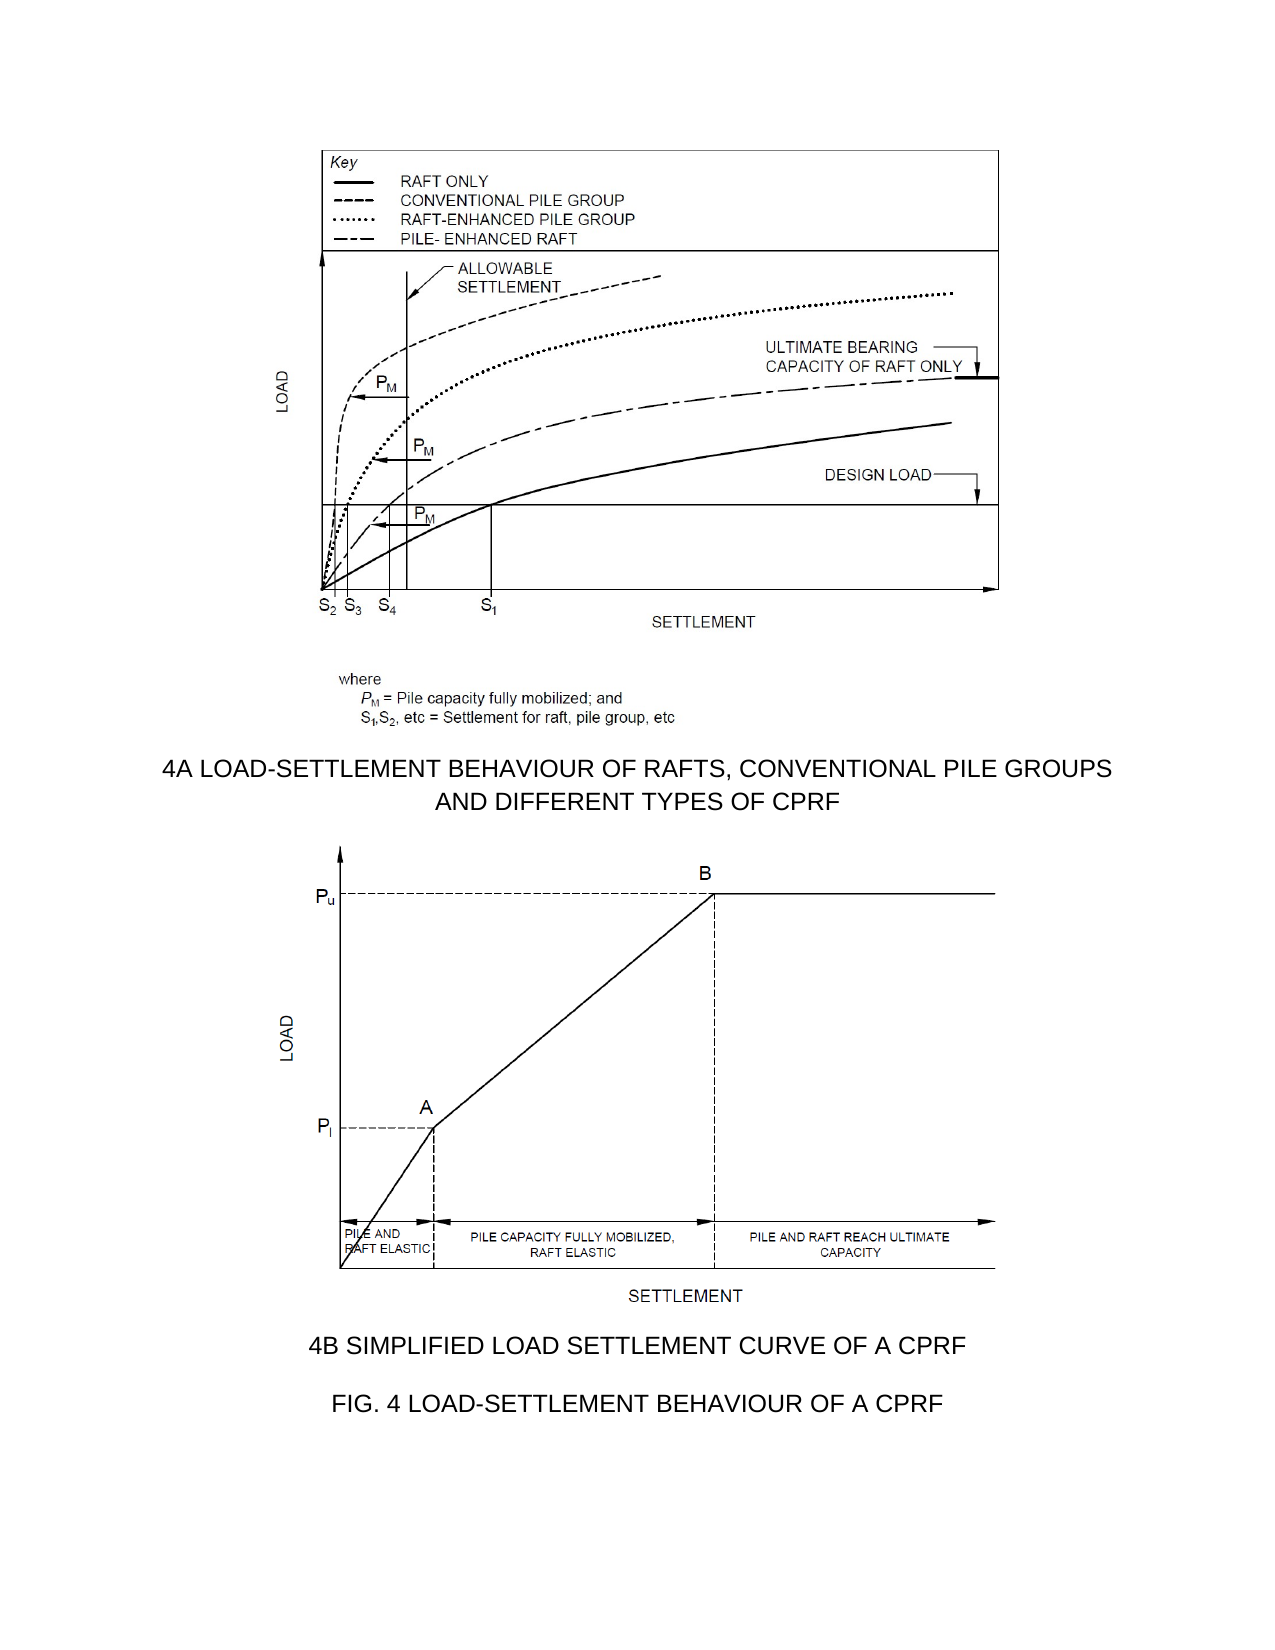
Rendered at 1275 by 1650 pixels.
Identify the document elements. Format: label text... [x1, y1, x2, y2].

picture [279, 845, 996, 1302]
text 4B SIMPLIFIED LOAD SETTLEMENT CURVE OF A CPRF [150, 1331, 1125, 1359]
picture [275, 150, 1000, 726]
text FIG. 4 LOAD-SETTLEMENT BEHAVIOUR OF A CPRF [150, 1389, 1125, 1417]
text 4A LOAD-SETTLEMENT BEHAVIOUR OF RAFTS, CONVENTIONAL PILE GROUPS AND DIFFERENT TYPES OF CPRF [150, 754, 1125, 816]
